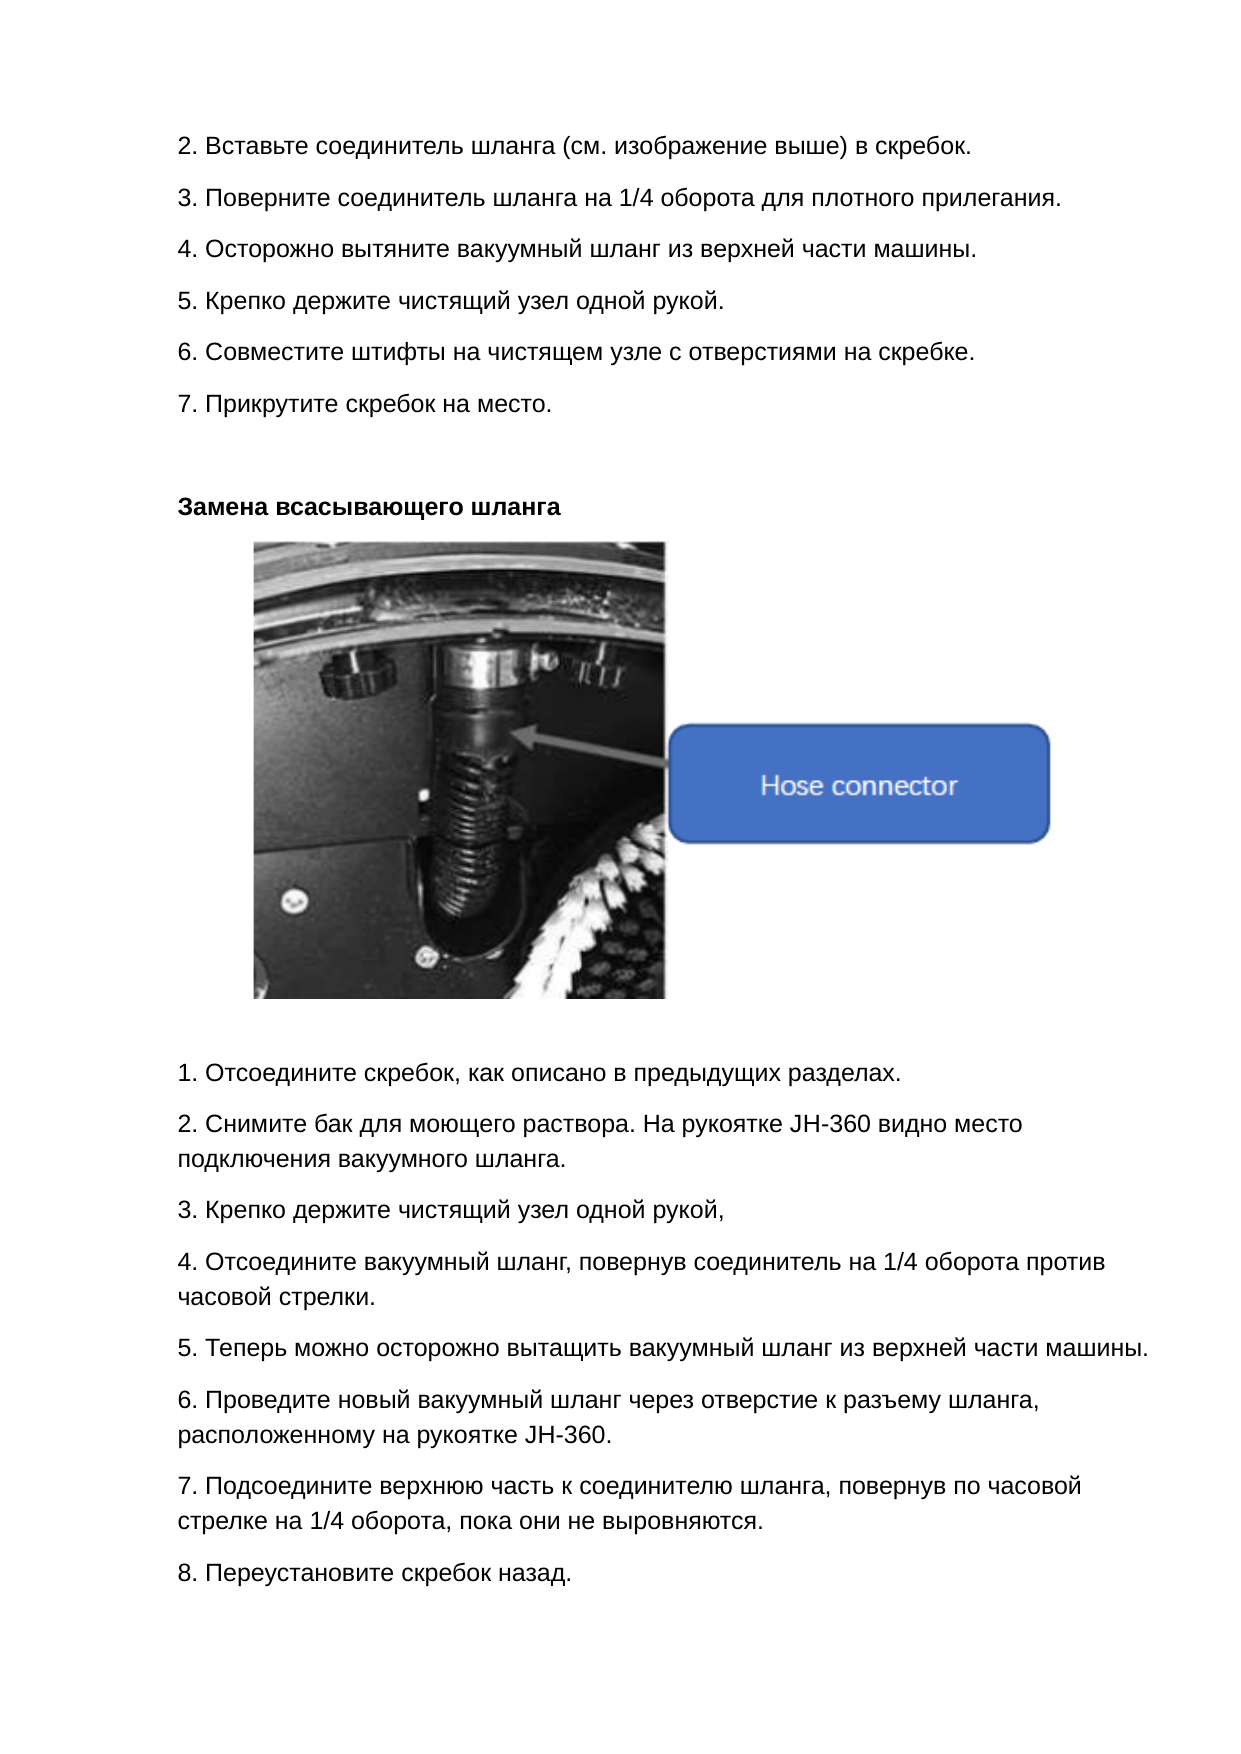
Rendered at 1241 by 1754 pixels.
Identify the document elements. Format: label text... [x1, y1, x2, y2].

text 5. Крепко держите чистящий узел одной рукой. [177, 284, 1152, 316]
text Замена всасывающего шланга [177, 490, 1152, 522]
text 6. Проведите новый вакуумный шланг через отверстие к разъему шланга, расположенному на рукоятке JH-360. [177, 1383, 1152, 1451]
text 8. Переустановите скребок назад. [177, 1556, 1152, 1588]
text 2. Вставьте соединитель шланга (см. изображение выше) в скребок. [177, 129, 1152, 162]
text 4. Осторожно вытяните вакуумный шланг из верхней части машины. [177, 232, 1152, 265]
text 1. Отсоедините скребок, как описано в предыдущих разделах. [177, 1056, 1152, 1088]
text 3. Крепко держите чистящий узел одной рукой, [177, 1194, 1152, 1226]
text 7. Прикрутите скребок на место. [177, 387, 1152, 419]
text 7. Подсоедините верхнюю часть к соединителю шланга, повернув по часовой стрелке на 1/4 оборота, пока они не выровняются. [177, 1469, 1152, 1537]
text 3. Поверните соединитель шланга на 1/4 оборота для плотного прилегания. [177, 181, 1152, 213]
text 6. Совместите штифты на чистящем узле с отверстиями на скребке. [177, 335, 1152, 368]
text 2. Снимите бак для моющего раствора. На рукоятке JH-360 видно место подключения вакуумного шланга. [177, 1107, 1152, 1175]
picture [253, 541, 1056, 999]
text 5. Теперь можно осторожно вытащить вакуумный шланг из верхней части машины. [177, 1332, 1152, 1364]
text 4. Отсоедините вакуумный шланг, повернув соединитель на 1/4 оборота против часовой стрелки. [177, 1245, 1152, 1313]
